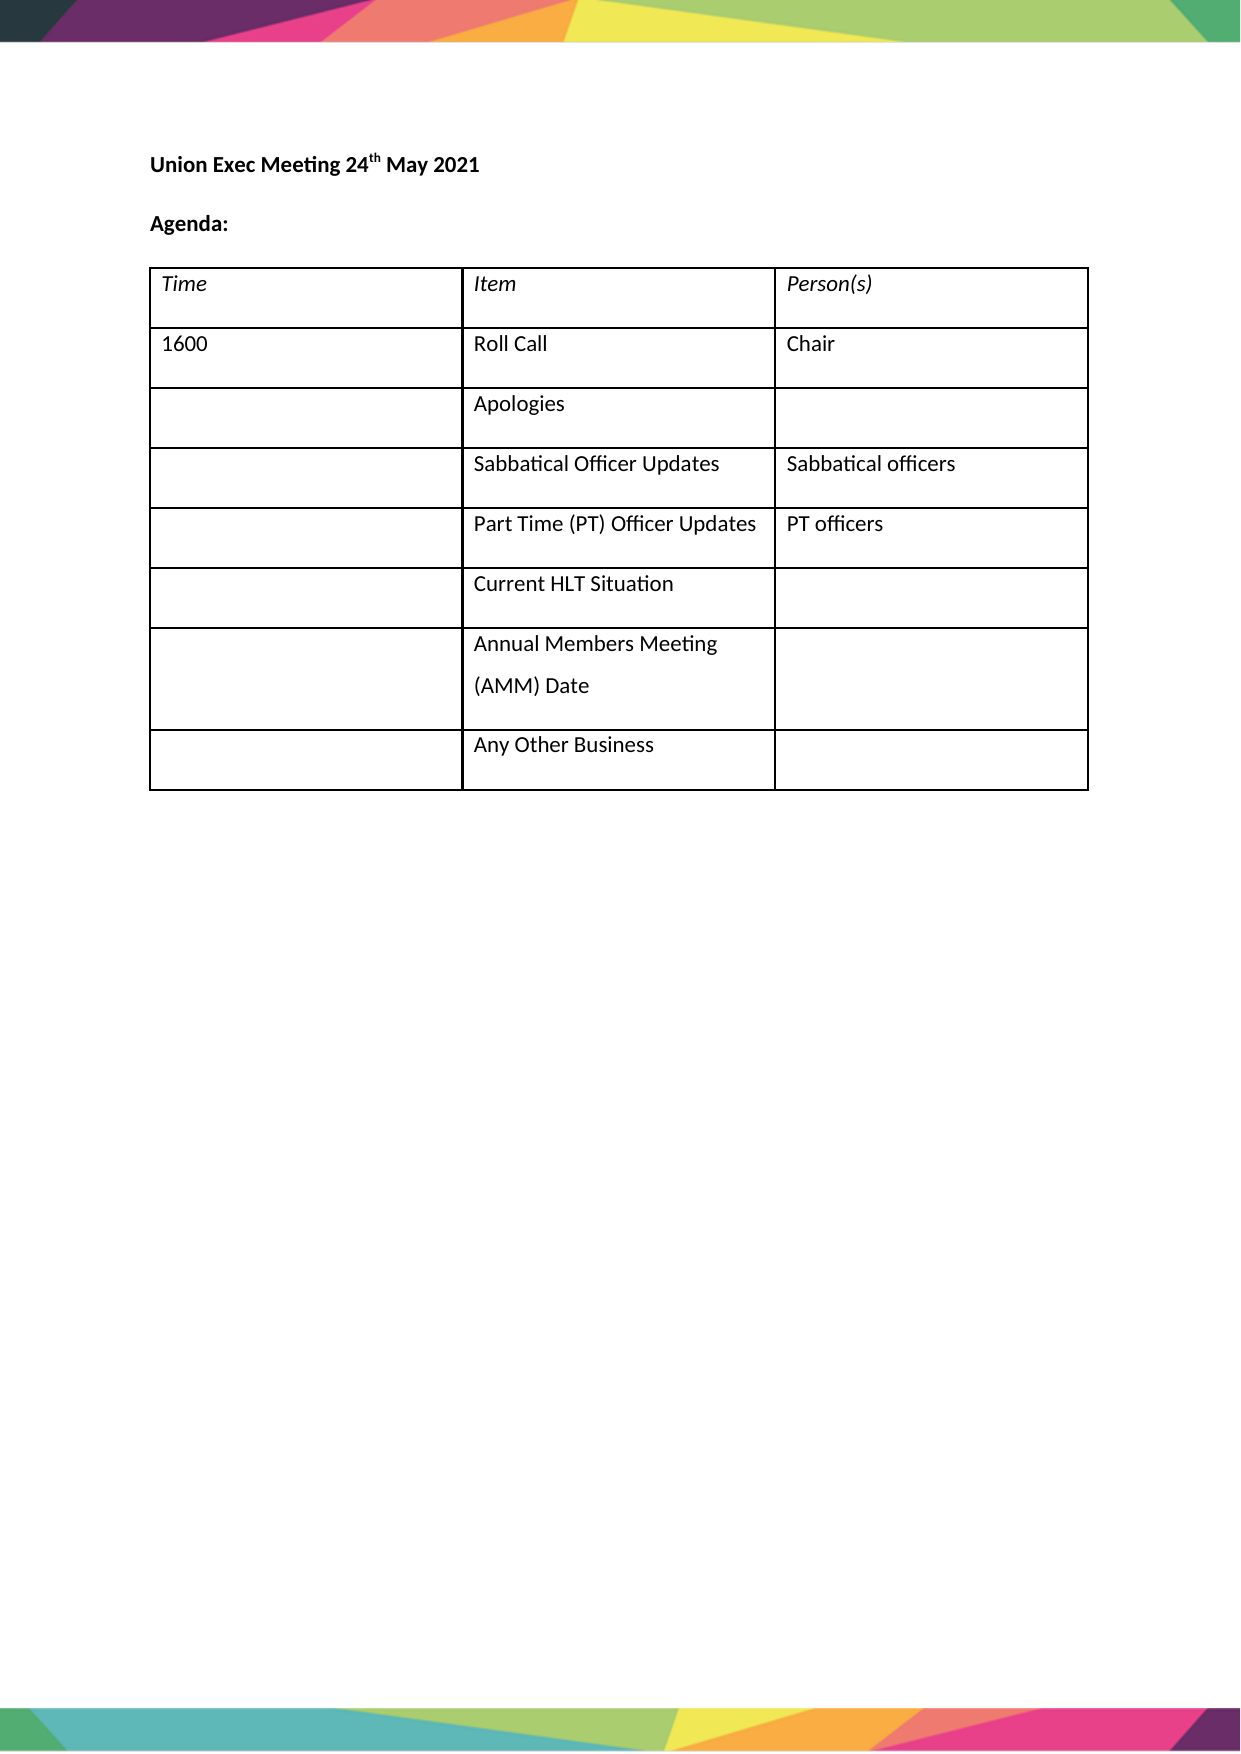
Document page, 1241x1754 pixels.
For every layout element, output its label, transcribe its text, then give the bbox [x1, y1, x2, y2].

text Union Exec Meeting 24th May 2021 [150, 150, 1090, 178]
table_cell [151, 449, 461, 507]
table_cell [151, 731, 461, 788]
table_cell Current HLT Situation [464, 569, 774, 627]
table_cell [776, 731, 1087, 788]
table_cell [776, 389, 1087, 447]
picture [0, 0, 1241, 44]
table_cell Any Other Business [464, 731, 774, 788]
table_cell [151, 509, 461, 567]
text Agenda: [150, 209, 1090, 237]
table_cell Part Time (PT) Officer Updates [464, 509, 774, 567]
table_cell [151, 569, 461, 627]
picture [0, 1708, 1241, 1753]
table_cell Sabbatical Officer Updates [464, 449, 774, 507]
table_cell Apologies [464, 389, 774, 447]
table_header Person(s) [776, 269, 1087, 327]
table_cell [151, 629, 461, 728]
table_cell Sabbatical officers [776, 449, 1087, 507]
table_header Item [464, 269, 774, 327]
table_cell 1600 [151, 329, 461, 387]
table_cell PT officers [776, 509, 1087, 567]
table_cell [151, 389, 461, 447]
table_cell [776, 629, 1087, 728]
table_header Time [151, 269, 461, 327]
table_cell Roll Call [464, 329, 774, 387]
table_cell [776, 569, 1087, 627]
table_cell Annual Members Meeting (AMM) Date [464, 629, 774, 728]
table_cell Chair [776, 329, 1087, 387]
